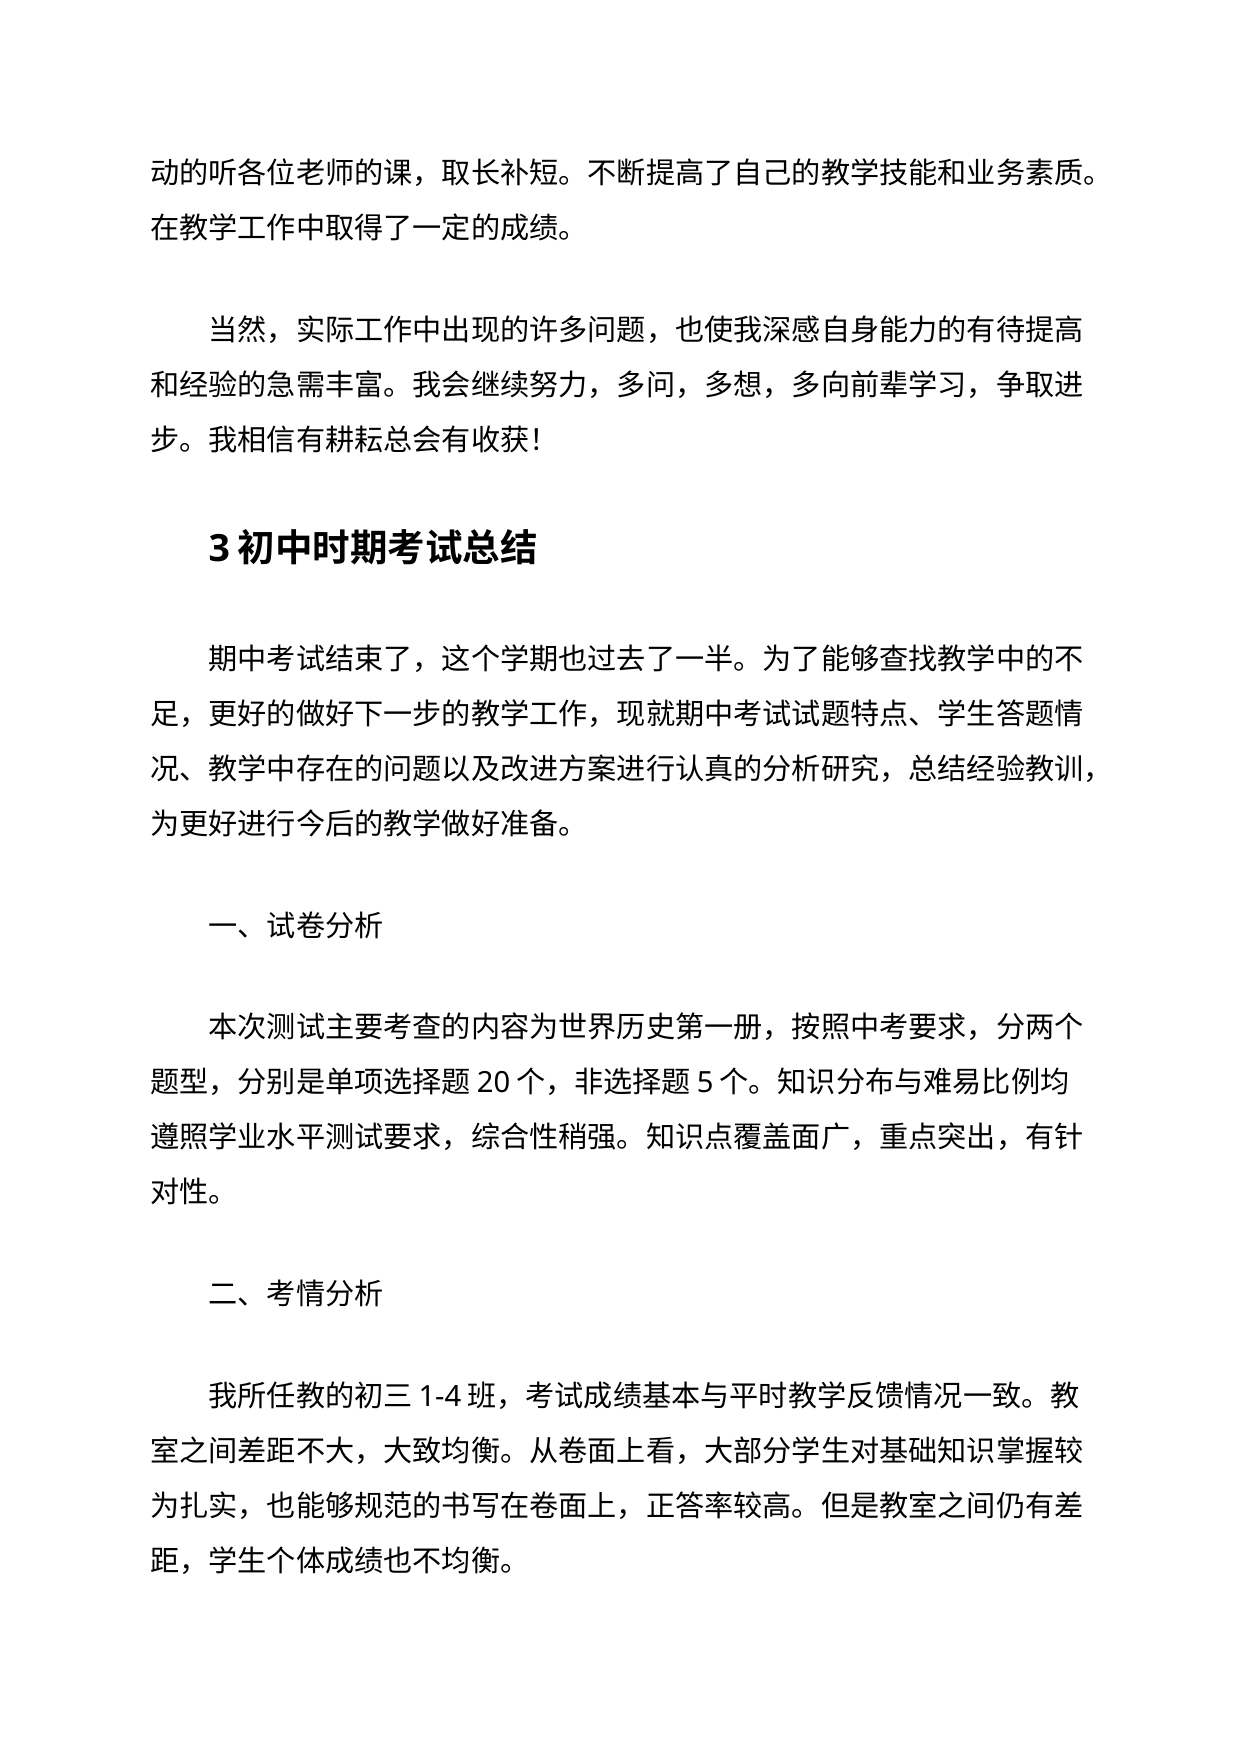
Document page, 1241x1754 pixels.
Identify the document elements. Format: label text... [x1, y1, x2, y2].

text 二、考情分析 [150, 1271, 1090, 1313]
text 期中考试结束了，这个学期也过去了一半。为了能够查找教学中的不足，更好的做好下一步的教学工作，现就期中考试试题特点、学生答题情况、教学中存在的问题以及改进方案进行认真的分析研究，总结经验教训，为更好进行今后的教学做好准备。 [150, 636, 1090, 843]
text 本次测试主要考查的内容为世界历史第一册，按照中考要求，分两个题型，分别是单项选择题20个，非选择题5个。知识分布与难易比例均遵照学业水平测试要求，综合性稍强。知识点覆盖面广，重点突出，有针对性。 [150, 1004, 1090, 1211]
text 我所任教的初三1-4班，考试成绩基本与平时教学反馈情况一致。教室之间差距不大，大致均衡。从卷面上看，大部分学生对基础知识掌握较为扎实，也能够规范的书写在卷面上，正答率较高。但是教室之间仍有差距，学生个体成绩也不均衡。 [150, 1372, 1090, 1579]
text 当然，实际工作中出现的许多问题，也使我深感自身能力的有待提高和经验的急需丰富。我会继续努力，多问，多想，多向前辈学习，争取进步。我相信有耕耘总会有收获！ [150, 307, 1090, 459]
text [150, 150, 1090, 247]
text 一、试卷分析 [150, 902, 1090, 944]
text 3初中时期考试总结 [150, 518, 1090, 573]
